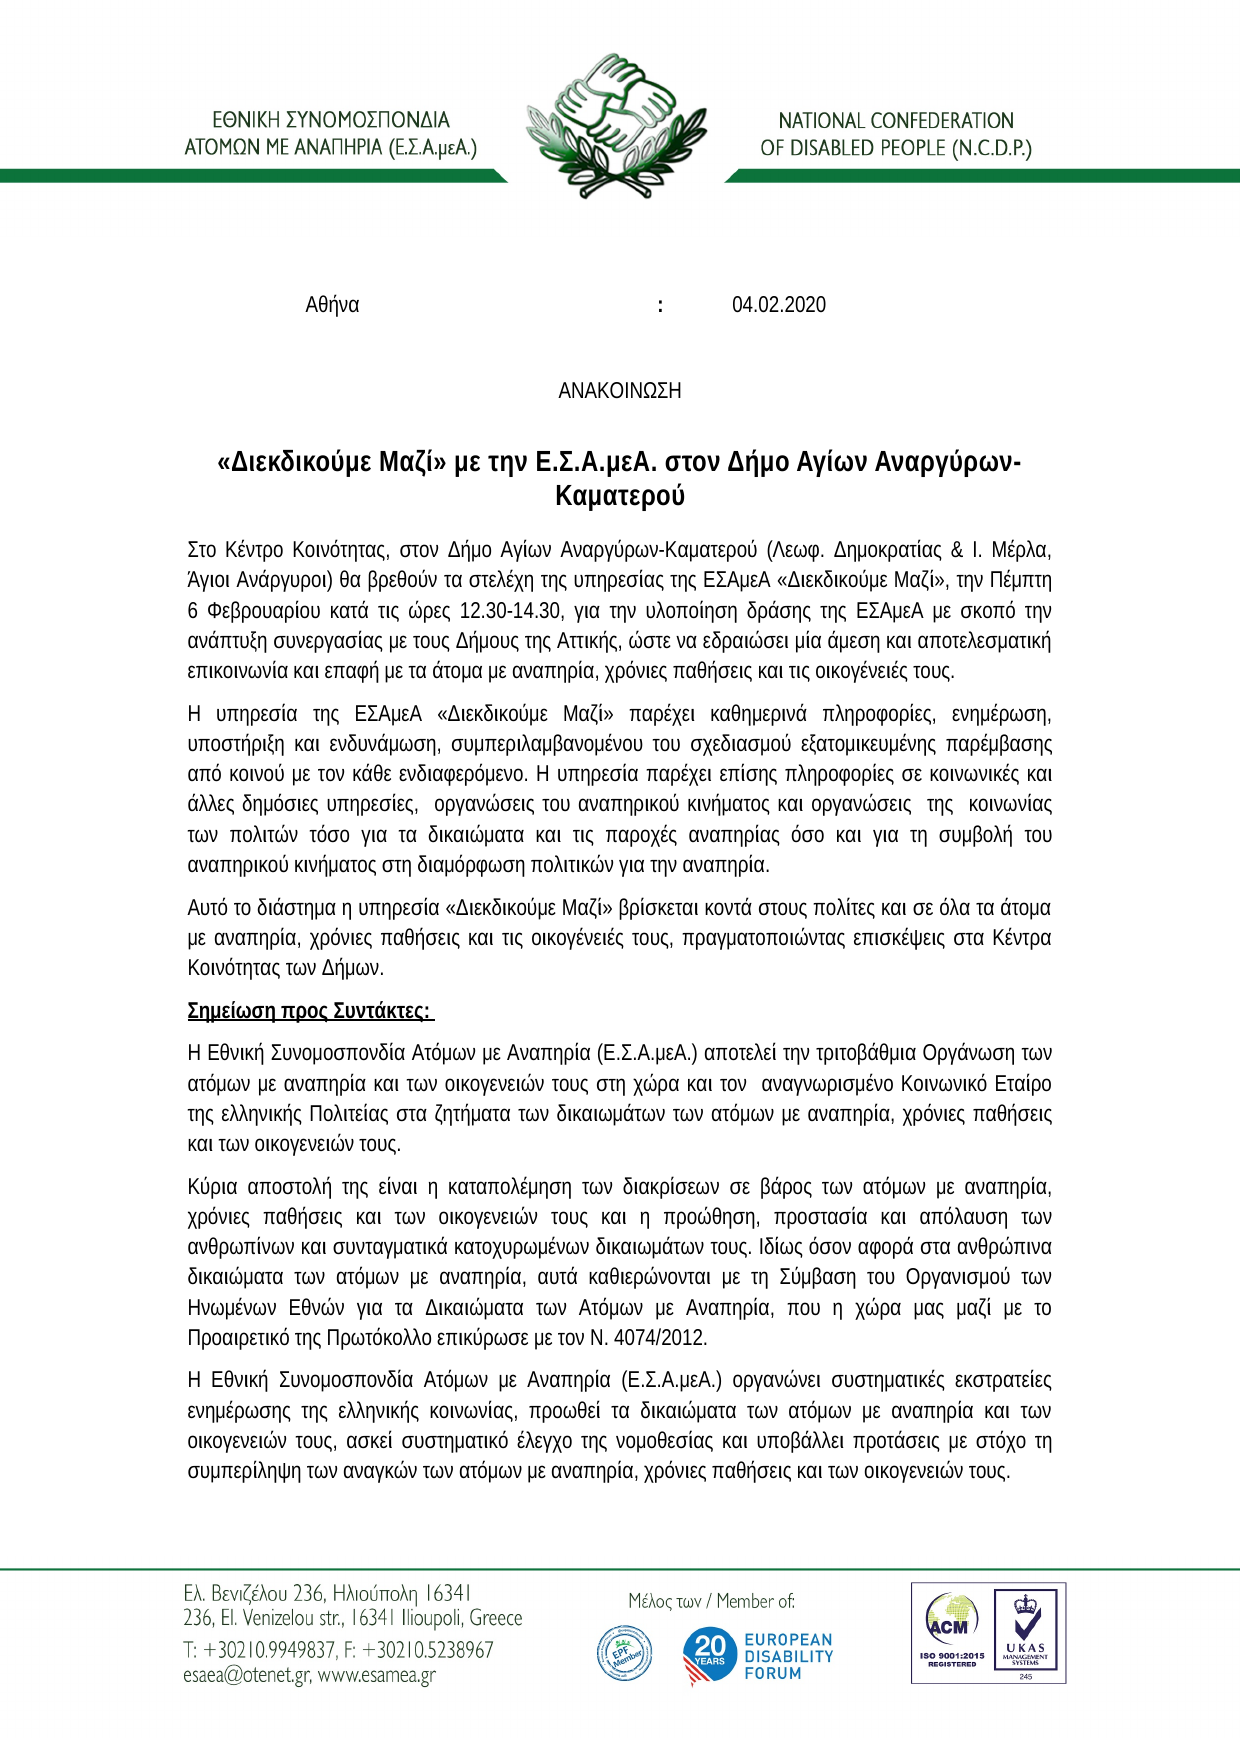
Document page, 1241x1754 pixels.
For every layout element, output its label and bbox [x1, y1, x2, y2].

picture [0, 1556, 1240, 1738]
picture [0, 0, 1240, 237]
